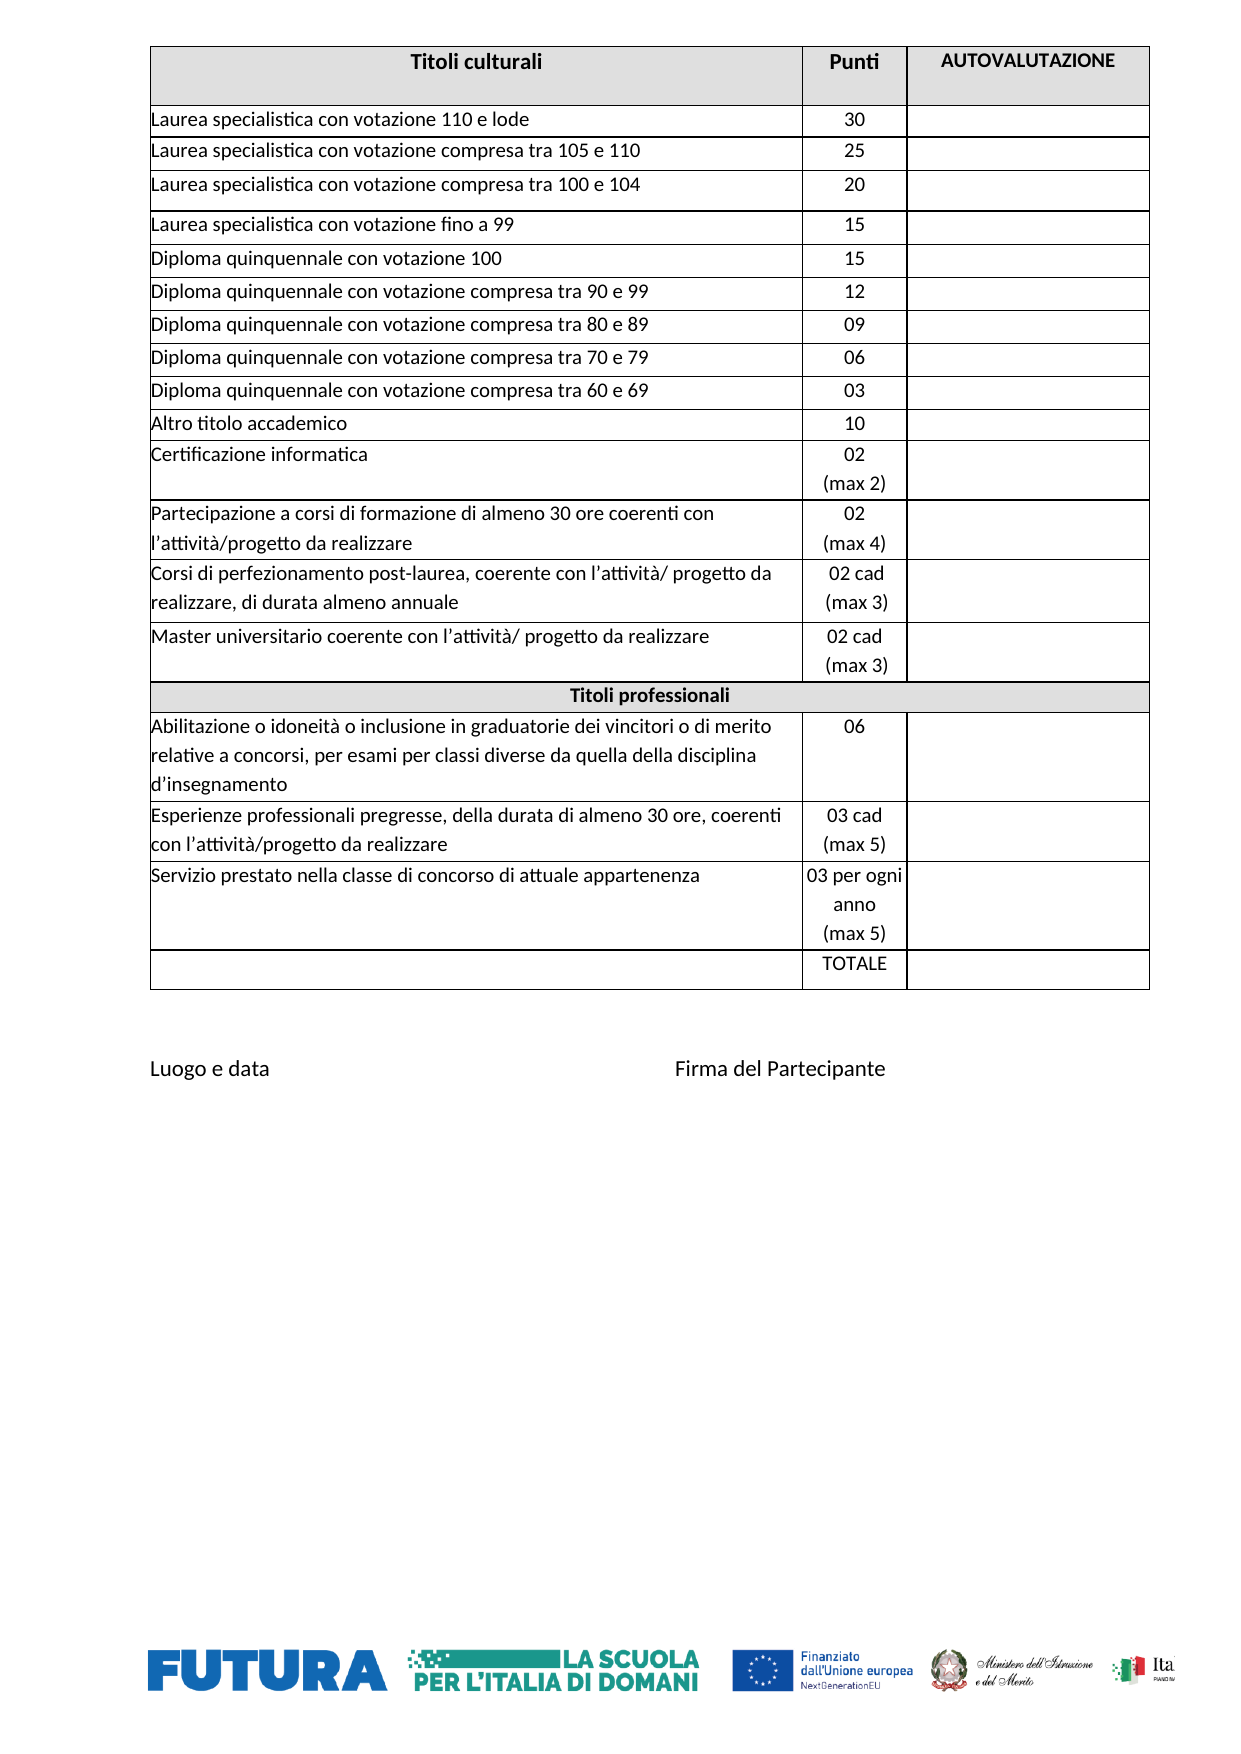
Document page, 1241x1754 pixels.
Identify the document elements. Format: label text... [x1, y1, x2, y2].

table_cell [908, 171, 1149, 210]
table_cell Laurea specialistica con votazione compresa tra 105 e 110 [151, 138, 802, 169]
table_cell [908, 377, 1149, 409]
table_cell 06 [803, 344, 906, 376]
text Luogo e data Firma del Partecipante [150, 1054, 1090, 1082]
table_cell Esperienze professionali pregresse, della durata di almeno 30 ore, coerenti con l’attività/progetto da realizzare [151, 802, 802, 861]
table_cell [908, 560, 1149, 622]
table_cell 10 [803, 410, 906, 440]
table_cell Partecipazione a corsi di formazione di almeno 30 ore coerenti con l’attività/progetto da realizzare [151, 501, 802, 559]
table_cell 02 (max 2) [803, 441, 906, 499]
table_cell [151, 951, 802, 988]
picture [147, 1648, 1175, 1692]
table_cell [908, 106, 1149, 136]
table_cell 09 [803, 311, 906, 343]
table_cell 03 cad (max 5) [803, 802, 906, 861]
table_cell [908, 278, 1149, 310]
table_cell [908, 441, 1149, 499]
table_cell Laurea specialistica con votazione compresa tra 100 e 104 [151, 171, 802, 210]
table_cell Diploma quinquennale con votazione 100 [151, 245, 802, 277]
table_cell [908, 713, 1149, 801]
table_cell Laurea specialistica con votazione 110 e lode [151, 106, 802, 136]
table_cell 02 cad (max 3) [803, 560, 906, 622]
table_cell 15 [803, 245, 906, 277]
table_cell 15 [803, 212, 906, 243]
table_cell Servizio prestato nella classe di concorso di attuale appartenenza [151, 862, 802, 949]
table_cell Diploma quinquennale con votazione compresa tra 90 e 99 [151, 278, 802, 310]
table_cell Titoli professionali [151, 683, 1149, 712]
table_cell Laurea specialistica con votazione fino a 99 [151, 212, 802, 243]
table_cell [908, 951, 1149, 988]
table_cell [908, 802, 1149, 861]
table_cell Diploma quinquennale con votazione compresa tra 60 e 69 [151, 377, 802, 409]
table_cell 03 [803, 377, 906, 409]
table_cell Corsi di perfezionamento post-laurea, coerente con l’attività/ progetto da realizzare, di durata almeno annuale [151, 560, 802, 622]
table_cell [908, 138, 1149, 169]
table_cell Diploma quinquennale con votazione compresa tra 70 e 79 [151, 344, 802, 376]
table_cell 02 cad (max 3) [803, 623, 906, 681]
table_cell Certificazione informatica [151, 441, 802, 499]
table_cell [908, 311, 1149, 343]
table_cell 12 [803, 278, 906, 310]
table_cell 30 [803, 106, 906, 136]
table_header AUTOVALUTAZIONE [908, 47, 1149, 105]
table_cell Abilitazione o idoneità o inclusione in graduatorie dei vincitori o di merito relative a concorsi, per esami per classi diverse da quella della disciplina d’insegnamento [151, 713, 802, 801]
table_cell [908, 344, 1149, 376]
table_header Punti [803, 47, 906, 105]
table_cell [908, 410, 1149, 440]
table_cell Diploma quinquennale con votazione compresa tra 80 e 89 [151, 311, 802, 343]
table_cell [908, 212, 1149, 243]
table_cell 25 [803, 138, 906, 169]
table_cell 03 per ogni anno (max 5) [803, 862, 906, 949]
table_cell [908, 623, 1149, 681]
table_cell 02 (max 4) [803, 501, 906, 559]
table_cell 20 [803, 171, 906, 210]
table_cell [908, 501, 1149, 559]
table_cell 06 [803, 713, 906, 801]
table_cell Master universitario coerente con l’attività/ progetto da realizzare [151, 623, 802, 681]
table_cell TOTALE [803, 951, 906, 988]
table_cell Altro titolo accademico [151, 410, 802, 440]
table_header Titoli culturali [151, 47, 802, 105]
table_cell [908, 245, 1149, 277]
table_cell [908, 862, 1149, 949]
